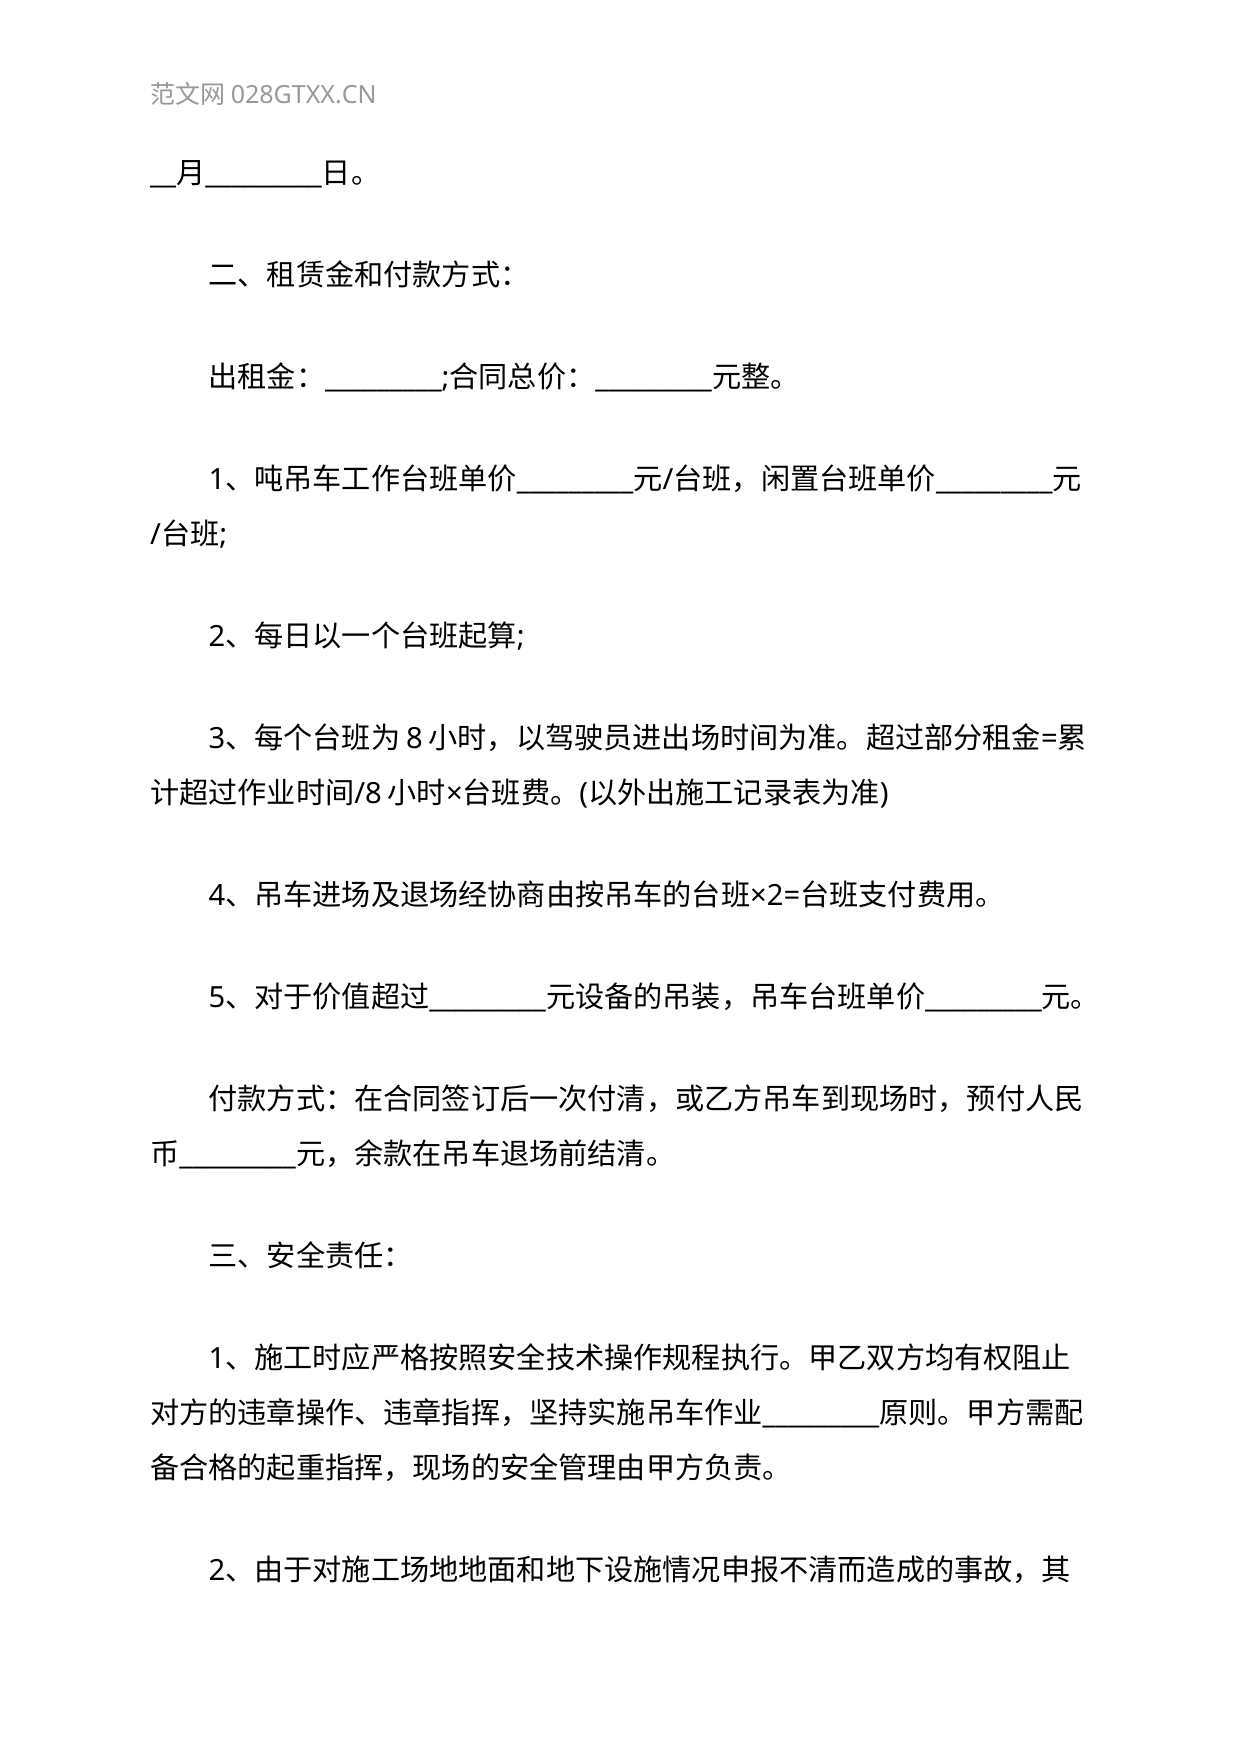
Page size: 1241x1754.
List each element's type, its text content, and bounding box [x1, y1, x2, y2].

text 2、每日以一个台班起算; [150, 613, 1090, 655]
text 3、每个台班为8小时，以驾驶员进出场时间为准。超过部分租金=累计超过作业时间/8小时×台班费。(以外出施工记录表为准) [150, 715, 1090, 812]
text 1、施工时应严格按照安全技术操作规程执行。甲乙双方均有权阻止对方的违章操作、违章指挥，坚持实施吊车作业_________原则。甲方需配备合格的起重指挥，现场的安全管理由甲方负责。 [150, 1334, 1090, 1487]
text 1、吨吊车工作台班单价_________元/台班，闲置台班单价_________元/台班; [150, 456, 1090, 553]
text 付款方式：在合同签订后一次付清，或乙方吊车到现场时，预付人民币_________元，余款在吊车退场前结清。 [150, 1076, 1090, 1173]
text 4、吊车进场及退场经协商由按吊车的台班×2=台班支付费用。 [150, 872, 1090, 914]
text 二、租赁金和付款方式： [150, 252, 1090, 294]
text 5、对于价值超过_________元设备的吊装，吊车台班单价_________元。 [150, 974, 1090, 1016]
text 出租金：_________;合同总价：_________元整。 [150, 354, 1090, 396]
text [150, 1546, 1090, 1588]
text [150, 150, 1090, 192]
text 三、安全责任： [150, 1232, 1090, 1275]
